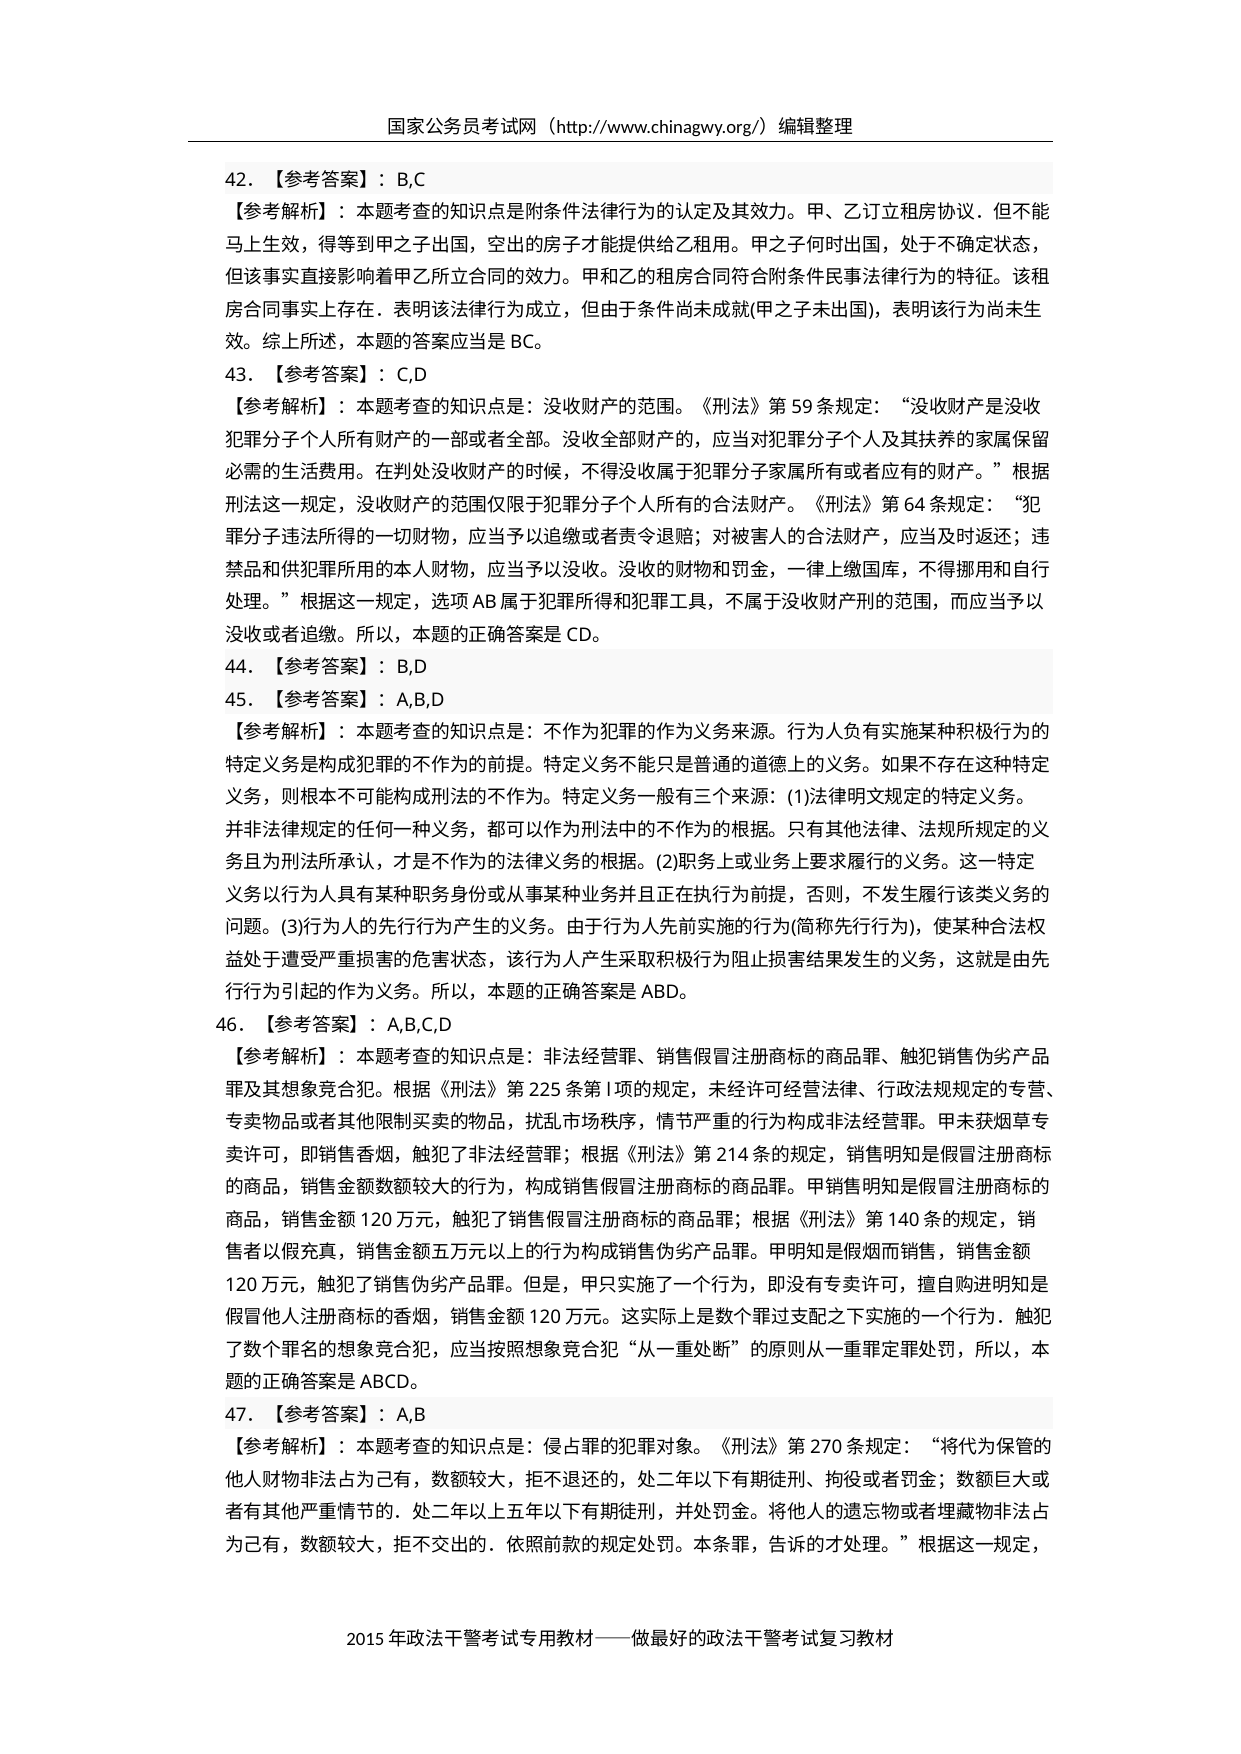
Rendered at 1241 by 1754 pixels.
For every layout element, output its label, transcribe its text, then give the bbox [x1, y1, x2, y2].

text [225, 1429, 1053, 1559]
text 【参考解析】：本题考查的知识点是附条件法律行为的认定及其效力。甲、乙订立租房协议．但不能马上生效，得等到甲之子出国，空出的房子才能提供给乙租用。甲之子何时出国，处于不确定状态，但该事实直接影响着甲乙所立合同的效力。甲和乙的租房合同符合附条件民事法律行为的特征。该租房合同事实上存在．表明该法律行为成立，但由于条件尚未成就(甲之子未出国)，表明该行为尚未生效。综上所述，本题的答案应当是BC。 43．【参考答案】：C,D [225, 194, 1053, 389]
text 【参考解析】：本题考查的知识点是：不作为犯罪的作为义务来源。行为人负有实施某种积极行为的特定义务是构成犯罪的不作为的前提。特定义务不能只是普通的道德上的义务。如果不存在这种特定义务，则根本不可能构成刑法的不作为。特定义务一般有三个来源：(1)法律明文规定的特定义务。并非法律规定的任何一种义务，都可以作为刑法中的不作为的根据。只有其他法律、法规所规定的义务且为刑法所承认，才是不作为的法律义务的根据。(2)职务上或业务上要求履行的义务。这一特定义务以行为人具有某种职务身份或从事某种业务并且正在执行为前提，否则，不发生履行该类义务的问题。(3)行为人的先行行为产生的义务。由于行为人先前实施的行为(简称先行行为)，使某种合法权益处于遭受严重损害的危害状态，该行为人产生采取积极行为阻止损害结果发生的义务，这就是由先行行为引起的作为义务。所以，本题的正确答案是ABD。 [225, 714, 1053, 1007]
text 42．【参考答案】：B,C [225, 162, 1053, 194]
text 【参考解析】：本题考查的知识点是：没收财产的范围。《刑法》第59条规定：“没收财产是没收犯罪分子个人所有财产的一部或者全部。没收全部财产的，应当对犯罪分子个人及其扶养的家属保留必需的生活费用。在判处没收财产的时候，不得没收属于犯罪分子家属所有或者应有的财产。”根据刑法这一规定，没收财产的范围仅限于犯罪分子个人所有的合法财产。《刑法》第64条规定：“犯罪分子违法所得的一切财物，应当予以追缴或者责令退赔；对被害人的合法财产，应当及时返还；违禁品和供犯罪所用的本人财物，应当予以没收。没收的财物和罚金，一律上缴国库，不得挪用和自行处理。”根据这一规定，选项AB属于犯罪所得和犯罪工具，不属于没收财产刑的范围，而应当予以没收或者追缴。所以，本题的正确答案是CD。 [225, 389, 1053, 649]
text 【参考解析】：本题考查的知识点是：非法经营罪、销售假冒注册商标的商品罪、触犯销售伪劣产品罪及其想象竞合犯。根据《刑法》第225条第l项的规定，未经许可经营法律、行政法规规定的专营、专卖物品或者其他限制买卖的物品，扰乱市场秩序，情节严重的行为构成非法经营罪。甲未获烟草专卖许可，即销售香烟，触犯了非法经营罪；根据《刑法》第214条的规定，销售明知是假冒注册商标的商品，销售金额数额较大的行为，构成销售假冒注册商标的商品罪。甲销售明知是假冒注册商标的商品，销售金额120万元，触犯了销售假冒注册商标的商品罪；根据《刑法》第140条的规定，销售者以假充真，销售金额五万元以上的行为构成销售伪劣产品罪。甲明知是假烟而销售，销售金额120万元，触犯了销售伪劣产品罪。但是，甲只实施了一个行为，即没有专卖许可，擅自购进明知是假冒他人注册商标的香烟，销售金额120万元。这实际上是数个罪过支配之下实施的一个行为．触犯了数个罪名的想象竞合犯，应当按照想象竞合犯“从一重处断”的原则从一重罪定罪处罚，所以，本题的正确答案是ABCD。 [225, 1039, 1053, 1397]
text 47．【参考答案】：A,B [225, 1397, 1053, 1429]
text 46．【参考答案】：A,B,C,D [187, 1007, 1053, 1039]
text 44．【参考答案】：B,D [225, 649, 1053, 682]
text 45．【参考答案】：A,B,D [225, 682, 1053, 714]
